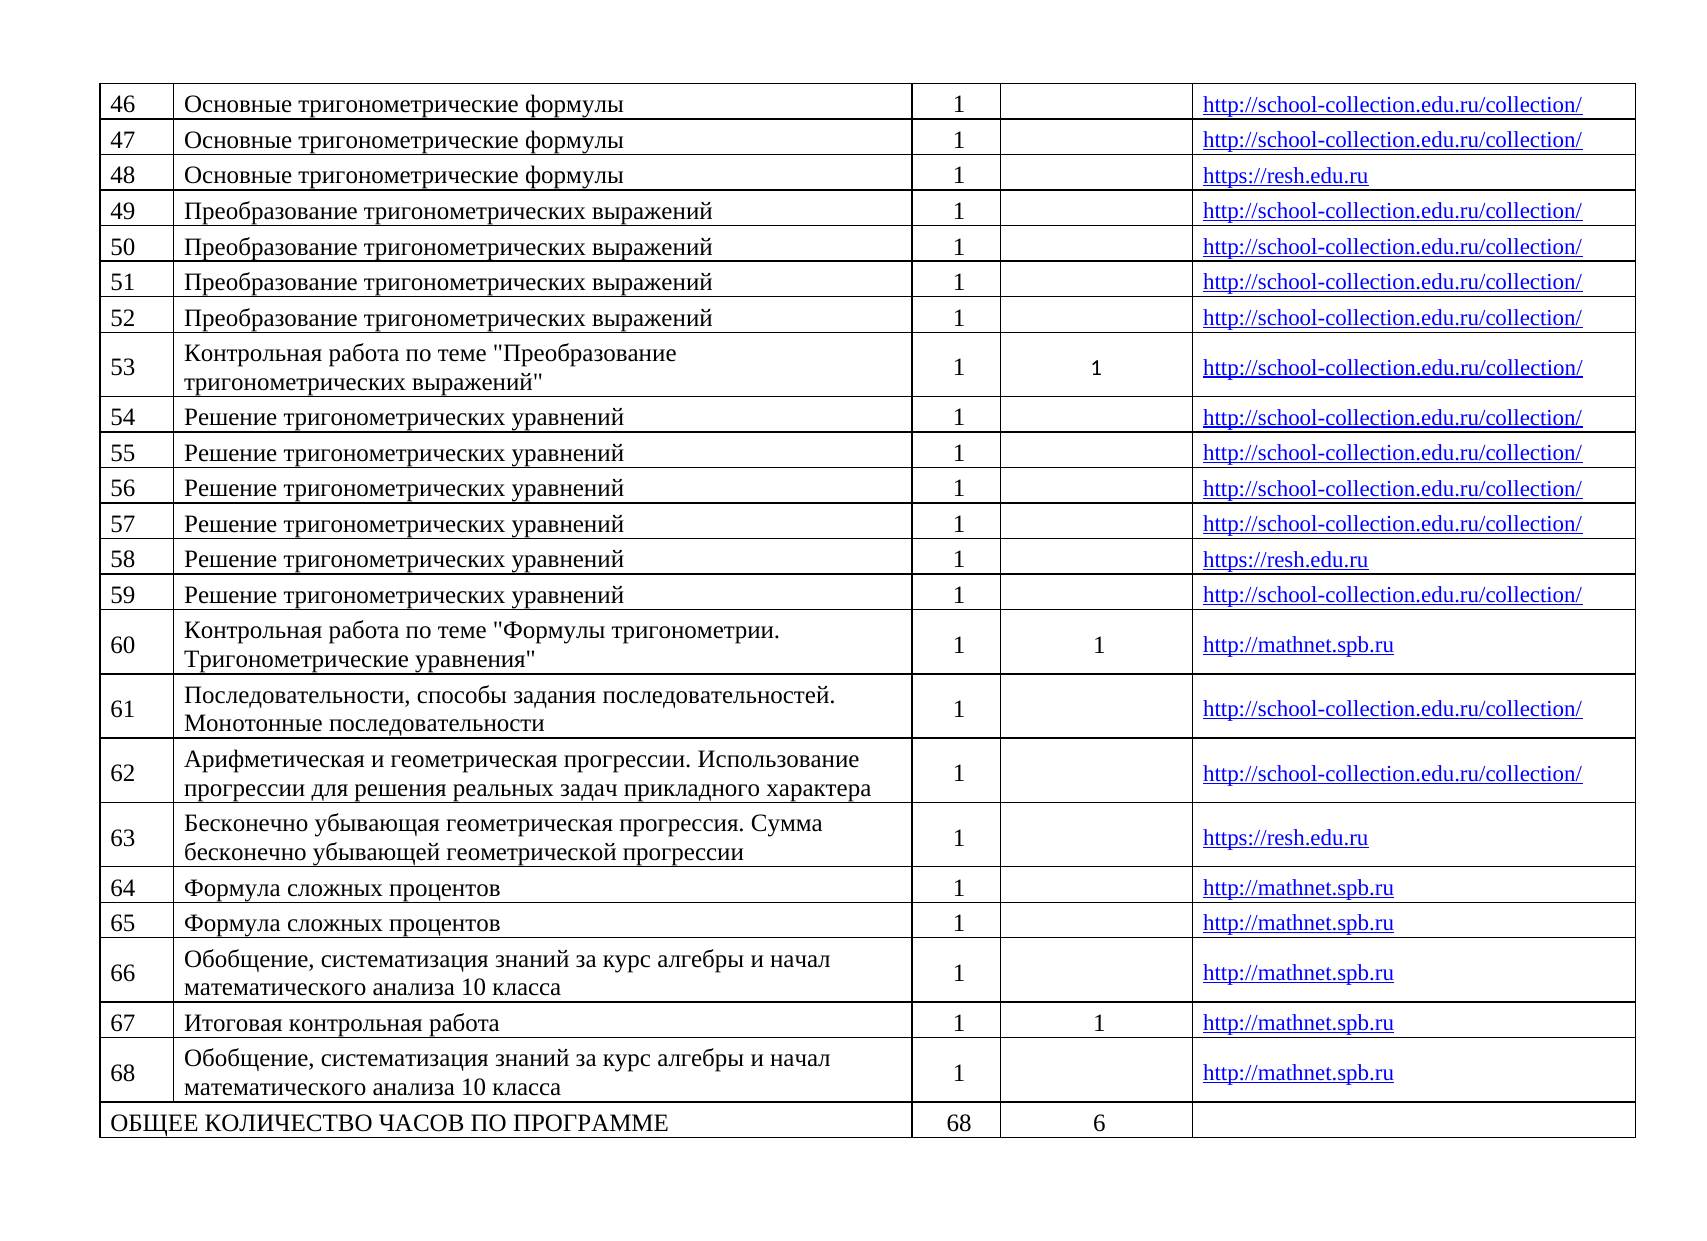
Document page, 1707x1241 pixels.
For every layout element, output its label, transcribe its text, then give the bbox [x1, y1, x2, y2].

table_cell 67 [101, 1003, 173, 1037]
table_cell Основные тригонометрические формулы [174, 155, 911, 189]
table_cell [1001, 675, 1192, 737]
table_cell [1001, 468, 1192, 502]
table_cell http://school-collection.edu.ru/collection/ [1193, 468, 1635, 502]
table_cell 1 [913, 1038, 1000, 1101]
table_cell 49 [101, 191, 173, 225]
table_cell Формула сложных процентов [174, 867, 911, 901]
table_cell http://school-collection.edu.ru/collection/ [1193, 739, 1635, 802]
table_cell 53 [101, 333, 173, 396]
table_cell Формула сложных процентов [174, 903, 911, 937]
table_cell 54 [101, 397, 173, 431]
table_cell http://school-collection.edu.ru/collection/ [1193, 262, 1635, 296]
table_cell 58 [101, 539, 173, 573]
table_cell 61 [101, 675, 173, 737]
table_cell Основные тригонометрические формулы [174, 120, 911, 154]
table_cell http://mathnet.spb.ru [1193, 1038, 1635, 1101]
table_cell https://resh.edu.ru [1193, 803, 1635, 866]
table_cell Контрольная работа по теме "Преобразование тригонометрических выражений" [174, 333, 911, 396]
table_cell 68 [913, 1103, 1000, 1136]
table_cell [1001, 504, 1192, 538]
table_cell [1001, 191, 1192, 225]
table_cell http://mathnet.spb.ru [1193, 867, 1635, 901]
table_cell [1001, 867, 1192, 901]
table_cell [1001, 262, 1192, 296]
table_cell Решение тригонометрических уравнений [174, 397, 911, 431]
table_cell 1 [913, 120, 1000, 154]
table_cell 1 [913, 803, 1000, 866]
table_cell Решение тригонометрических уравнений [174, 468, 911, 502]
table_cell [1001, 226, 1192, 260]
table_cell [1001, 739, 1192, 802]
table_cell [1001, 297, 1192, 331]
table_cell 51 [101, 262, 173, 296]
table_cell 1 [913, 610, 1000, 673]
table_cell 50 [101, 226, 173, 260]
table_cell 59 [101, 575, 173, 609]
table_cell 1 [913, 262, 1000, 296]
table_cell http://school-collection.edu.ru/collection/ [1193, 297, 1635, 331]
table_cell Преобразование тригонометрических выражений [174, 191, 911, 225]
table_cell 68 [101, 1038, 173, 1101]
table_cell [1193, 120, 1635, 154]
table_cell Контрольная работа по теме "Формулы тригонометрии. Тригонометрические уравнения" [174, 610, 911, 673]
table_cell 65 [101, 903, 173, 937]
table_cell 6 [1001, 1103, 1192, 1136]
table_cell 1 [913, 739, 1000, 802]
table_cell Преобразование тригонометрических выражений [174, 226, 911, 260]
table_cell 1 [913, 433, 1000, 467]
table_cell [1193, 84, 1635, 118]
table_cell http://school-collection.edu.ru/collection/ [1193, 226, 1635, 260]
table_cell https://resh.edu.ru [1193, 539, 1635, 573]
table_cell 55 [101, 433, 173, 467]
table_cell [1001, 938, 1192, 1001]
table_cell Обобщение, систематизация знаний за курс алгебры и начал математического анализа 10 класса [174, 1038, 911, 1101]
table_cell Арифметическая и геометрическая прогрессии. Использование прогрессии для решения реальных задач прикладного характера [174, 739, 911, 802]
table_cell 66 [101, 938, 173, 1001]
table_cell http://mathnet.spb.ru [1193, 903, 1635, 937]
table_cell 1 [913, 155, 1000, 189]
table_cell http://school-collection.edu.ru/collection/ [1193, 675, 1635, 737]
table_cell Обобщение, систематизация знаний за курс алгебры и начал математического анализа 10 класса [174, 938, 911, 1001]
table_cell Решение тригонометрических уравнений [174, 575, 911, 609]
table_cell 46 [101, 84, 173, 118]
table_cell [1001, 575, 1192, 609]
table_cell 1 [1001, 1003, 1192, 1037]
table_cell Решение тригонометрических уравнений [174, 433, 911, 467]
table_cell 1 [913, 539, 1000, 573]
table_cell Последовательности, способы задания последовательностей. Монотонные последовательности [174, 675, 911, 737]
table_cell 1 [913, 191, 1000, 225]
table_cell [174, 84, 911, 118]
table_cell 1 [913, 575, 1000, 609]
table_cell Итоговая контрольная работа [174, 1003, 911, 1037]
table_cell 1 [913, 504, 1000, 538]
table_cell Преобразование тригонометрических выражений [174, 262, 911, 296]
table_cell http://school-collection.edu.ru/collection/ [1193, 433, 1635, 467]
table_cell [1001, 433, 1192, 467]
table_cell http://school-collection.edu.ru/collection/ [1193, 397, 1635, 431]
table_cell 1 [913, 333, 1000, 396]
table_cell [1001, 397, 1192, 431]
table_cell 64 [101, 867, 173, 901]
table_cell 57 [101, 504, 173, 538]
table_cell 1 [913, 1003, 1000, 1037]
table_cell 1 [913, 938, 1000, 1001]
table_cell 1 [913, 226, 1000, 260]
table_cell 1 [913, 468, 1000, 502]
table_cell 48 [101, 155, 173, 189]
table_cell [1001, 539, 1192, 573]
table_cell 1 [913, 397, 1000, 431]
table_cell 1 [913, 903, 1000, 937]
table_cell 47 [101, 120, 173, 154]
table_cell 1 [1001, 333, 1192, 396]
table_cell [1001, 84, 1192, 118]
table_cell [1001, 1038, 1192, 1101]
table_cell 52 [101, 297, 173, 331]
table_cell [1001, 803, 1192, 866]
table_cell http://school-collection.edu.ru/collection/ [1193, 333, 1635, 396]
table_cell 62 [101, 739, 173, 802]
table_cell ОБЩЕЕ КОЛИЧЕСТВО ЧАСОВ ПО ПРОГРАММЕ [101, 1103, 911, 1136]
table_cell Преобразование тригонометрических выражений [174, 297, 911, 331]
table_cell 63 [101, 803, 173, 866]
table_cell [1001, 903, 1192, 937]
table_cell Бесконечно убывающая геометрическая прогрессия. Сумма бесконечно убывающей геометрической прогрессии [174, 803, 911, 866]
table_cell 1 [913, 297, 1000, 331]
table_cell http://mathnet.spb.ru [1193, 1003, 1635, 1037]
table_cell [1193, 1103, 1635, 1136]
table_cell 1 [1001, 610, 1192, 673]
table_cell http://mathnet.spb.ru [1193, 610, 1635, 673]
table_cell https://resh.edu.ru [1193, 155, 1635, 189]
table_cell 1 [913, 867, 1000, 901]
table_cell http://mathnet.spb.ru [1193, 938, 1635, 1001]
table_cell 56 [101, 468, 173, 502]
table_cell http://school-collection.edu.ru/collection/ [1193, 504, 1635, 538]
table_cell 60 [101, 610, 173, 673]
table_cell http://school-collection.edu.ru/collection/ [1193, 191, 1635, 225]
table_cell 1 [913, 675, 1000, 737]
table_cell 1 [913, 84, 1000, 118]
table_cell http://school-collection.edu.ru/collection/ [1193, 575, 1635, 609]
table_cell Решение тригонометрических уравнений [174, 504, 911, 538]
table_cell [1001, 155, 1192, 189]
table_cell [1001, 120, 1192, 154]
table_cell Решение тригонометрических уравнений [174, 539, 911, 573]
